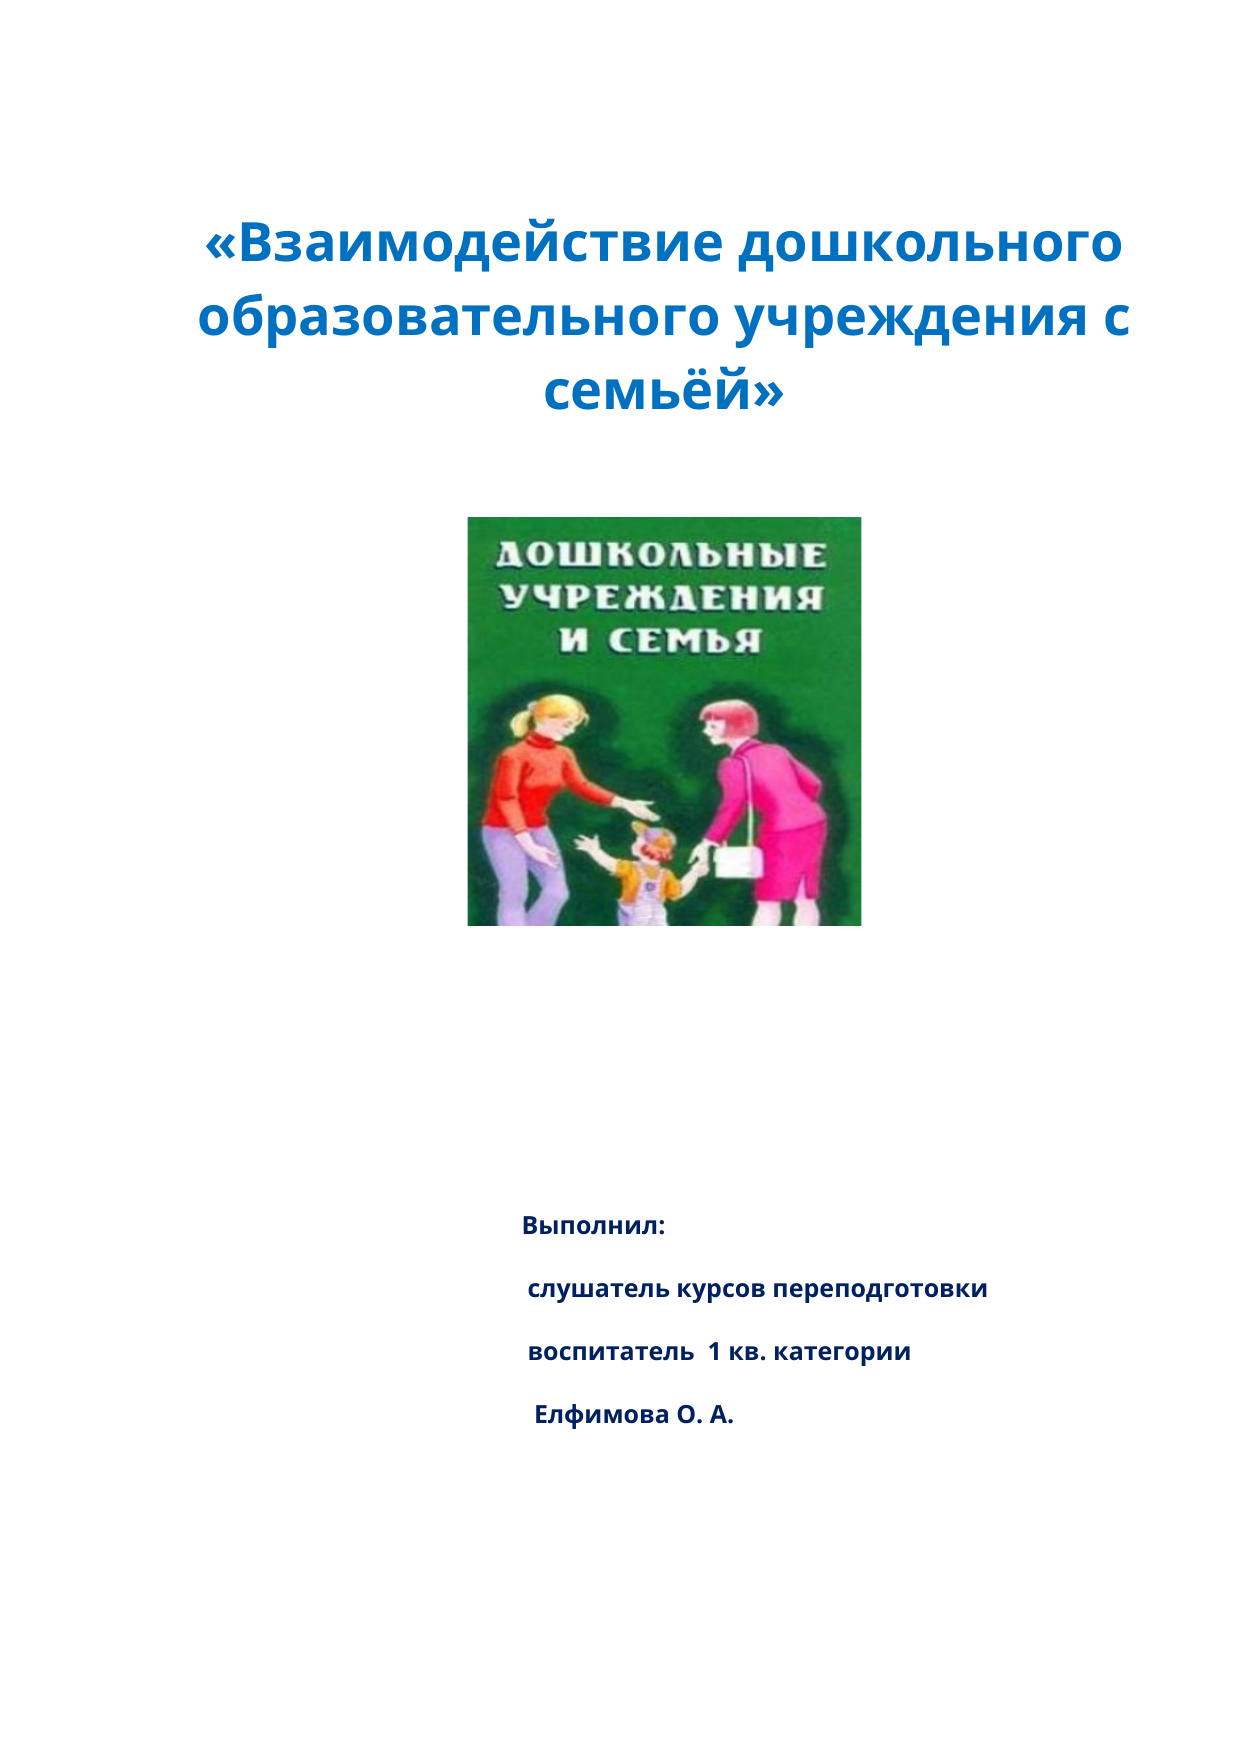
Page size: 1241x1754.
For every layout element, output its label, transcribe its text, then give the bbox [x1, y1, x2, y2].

picture [467, 517, 862, 926]
text «Взаимодействие дошкольного образовательного учреждения с семьёй» [177, 204, 1152, 425]
text слушатель курсов переподготовки [177, 1271, 1152, 1305]
text Выполнил: [177, 1207, 1152, 1241]
text воспитатель 1 кв. категории [177, 1334, 1152, 1368]
text Елфимова О. А. [177, 1397, 1152, 1431]
